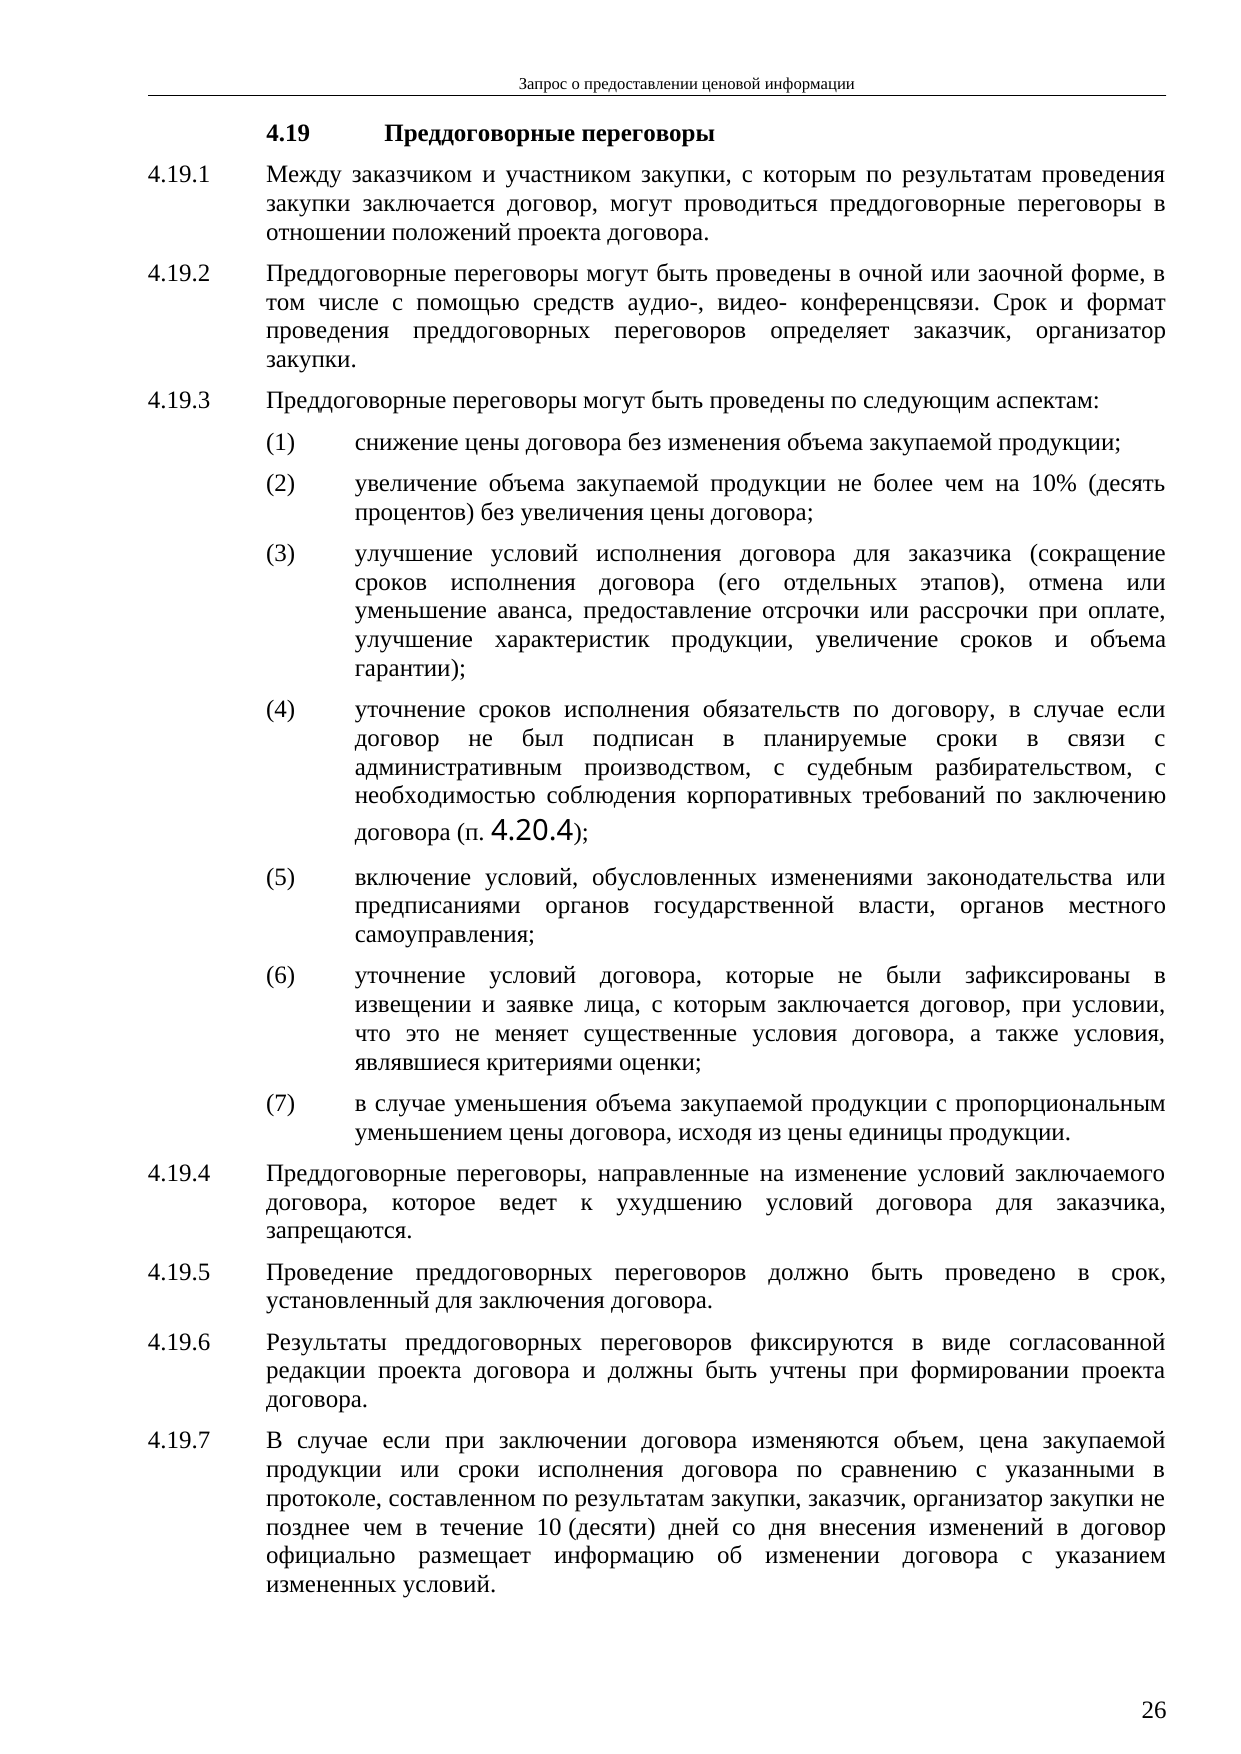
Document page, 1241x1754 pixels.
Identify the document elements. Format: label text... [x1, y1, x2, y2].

list Проведение преддоговорных переговоров должно быть проведено в срок, установленный для заключения договора. [148, 1257, 1166, 1314]
list В случае если при заключении договора изменяются объем, цена закупаемой продукции или сроки исполнения договора по сравнению с указанными в протоколе, составленном по результатам закупки, заказчик, организатор закупки не позднее чем в течение 10 (десяти) дней со дня внесения изменений в договор официально размещает информацию об изменении договора с указанием измененных условий. [148, 1425, 1166, 1598]
list увеличение объема закупаемой продукции не более чем на 10% (десять процентов) без увеличения цены договора; [266, 468, 1166, 526]
list уточнение сроков исполнения обязательств по договору, в случае если договор не был подписан в планируемые сроки в связи с административным производством, с судебным разбирательством, с необходимостью соблюдения корпоративных требований по заключению договора (п. 4.20.4); [266, 694, 1166, 849]
list Преддоговорные переговоры могут быть проведены в очной или заочной форме, в том числе с помощью средств аудио-, видео- конференцсвязи. Срок и формат проведения преддоговорных переговоров определяет заказчик, организатор закупки. [148, 258, 1166, 373]
list в случае уменьшения объема закупаемой продукции с пропорциональным уменьшением цены договора, исходя из цены единицы продукции. [266, 1088, 1166, 1145]
list снижение цены договора без изменения объема закупаемой продукции; [266, 427, 1166, 456]
list Преддоговорные переговоры, направленные на изменение условий заключаемого договора, которое ведет к ухудшению условий договора для заказчика, запрещаются. [148, 1158, 1166, 1244]
list Между заказчиком и участником закупки, с которым по результатам проведения закупки заключается договор, могут проводиться преддоговорные переговоры в отношении положений проекта договора. [148, 159, 1166, 246]
list уточнение условий договора, которые не были зафиксированы в извещении и заявке лица, с которым заключается договор, при условии, что это не меняет существенные условия договора, а также условия, являвшиеся критериями оценки; [266, 960, 1166, 1075]
list Преддоговорные переговоры могут быть проведены по следующим аспектам: [148, 386, 1166, 414]
list улучшение условий исполнения договора для заказчика (сокращение сроков исполнения договора (его отдельных этапов), отмена или уменьшение аванса, предоставление отсрочки или рассрочки при оплате, улучшение характеристик продукции, увеличение сроков и объема гарантии); [266, 538, 1166, 682]
list включение условий, обусловленных изменениями законодательства или предписаниями органов государственной власти, органов местного самоуправления; [266, 862, 1166, 948]
list Преддоговорные переговоры [266, 118, 1166, 147]
list Результаты преддоговорных переговоров фиксируются в виде согласованной редакции проекта договора и должны быть учтены при формировании проекта договора. [148, 1327, 1166, 1413]
